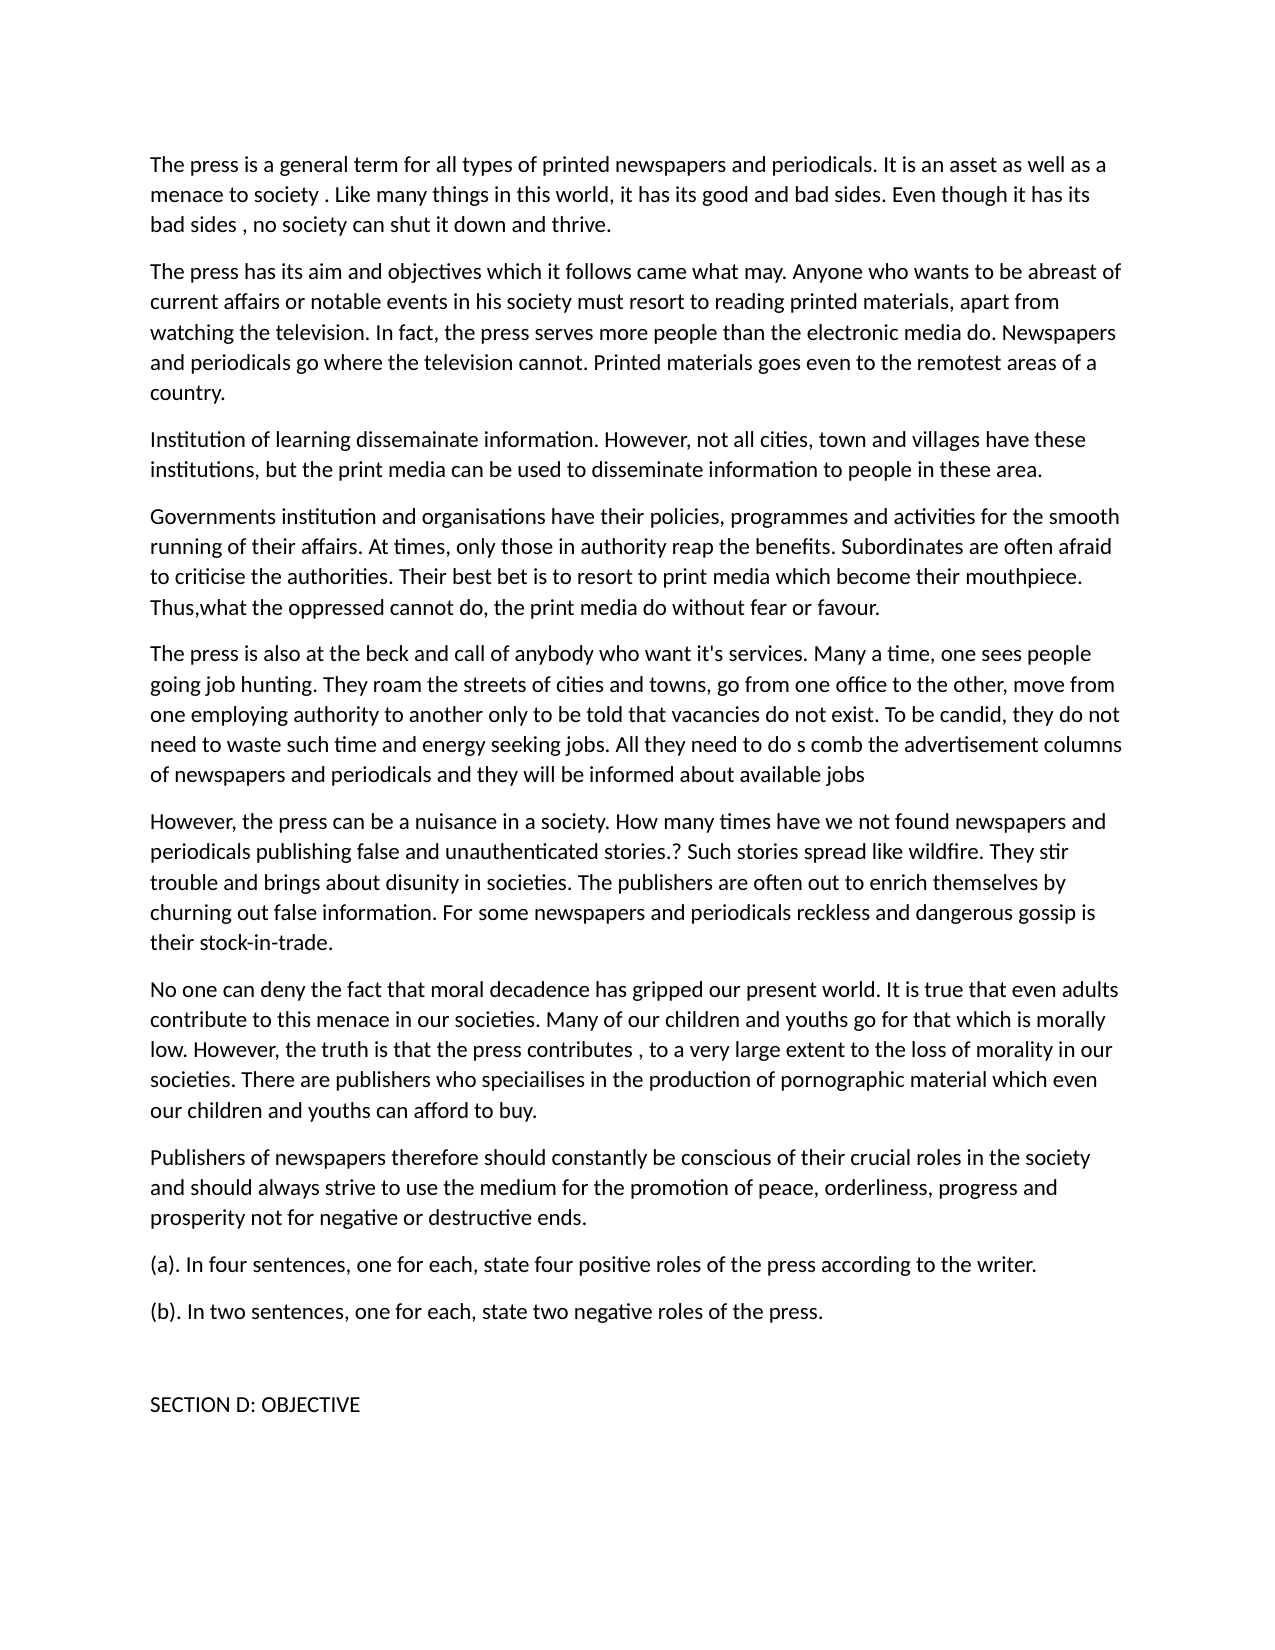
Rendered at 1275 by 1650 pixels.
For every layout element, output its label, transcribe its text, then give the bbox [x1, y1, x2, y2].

text However, the press can be a nuisance in a society. How many times have we not found newspapers and periodicals publishing false and unauthenticated stories.? Such stories spread like wildfire. They stir trouble and brings about disunity in societies. The publishers are often out to enrich themselves by churning out false information. For some newspapers and periodicals reckless and dangerous gossip is their stock-in-trade. [150, 807, 1125, 956]
text Governments institution and organisations have their policies, programmes and activities for the smooth running of their affairs. At times, only those in authority reap the benefits. Subordinates are often afraid to criticise the authorities. Their best bet is to resort to print media which become their mouthpiece. Thus,what the oppressed cannot do, the print media do without fear or favour. [150, 502, 1125, 621]
text The press is a general term for all types of printed newspapers and periodicals. It is an asset as well as a menace to society . Like many things in this world, it has its good and bad sides. Even though it has its bad sides , no society can shut it down and thrive. [150, 150, 1125, 238]
text No one can deny the fact that moral decadence has gripped our present world. It is true that even adults contribute to this menace in our societies. Many of our children and youths go for that which is morally low. However, the truth is that the press contributes , to a very large extent to the loss of morality in our societies. There are publishers who speciailises in the production of pornographic material which even our children and youths can afford to buy. [150, 975, 1125, 1124]
text SECTION D: OBJECTIVE [150, 1391, 1125, 1419]
text The press is also at the beck and call of anybody who want it's services. Many a time, one sees people going job hunting. They roam the streets of cities and towns, go from one office to the other, move from one employing authority to another only to be told that vacancies do not exist. To be candid, they do not need to waste such time and energy seeking jobs. All they need to do s comb the advertisement columns of newspapers and periodicals and they will be informed about available jobs [150, 639, 1125, 788]
text The press has its aim and objectives which it follows came what may. Anyone who wants to be abreast of current affairs or notable events in his society must resort to reading printed materials, apart from watching the television. In fact, the press serves more people than the electronic media do. Newspapers and periodicals go where the television cannot. Printed materials goes even to the remotest areas of a country. [150, 257, 1125, 406]
text (a). In four sentences, one for each, state four positive roles of the press according to the writer. [150, 1250, 1125, 1278]
text (b). In two sentences, one for each, state two negative roles of the press. [150, 1297, 1125, 1325]
text Institution of learning dissemainate information. However, not all cities, town and villages have these institutions, but the print media can be used to disseminate information to people in these area. [150, 425, 1125, 483]
text Publishers of newspapers therefore should constantly be conscious of their crucial roles in the society and should always strive to use the medium for the promotion of peace, orderliness, progress and prosperity not for negative or destructive ends. [150, 1143, 1125, 1231]
